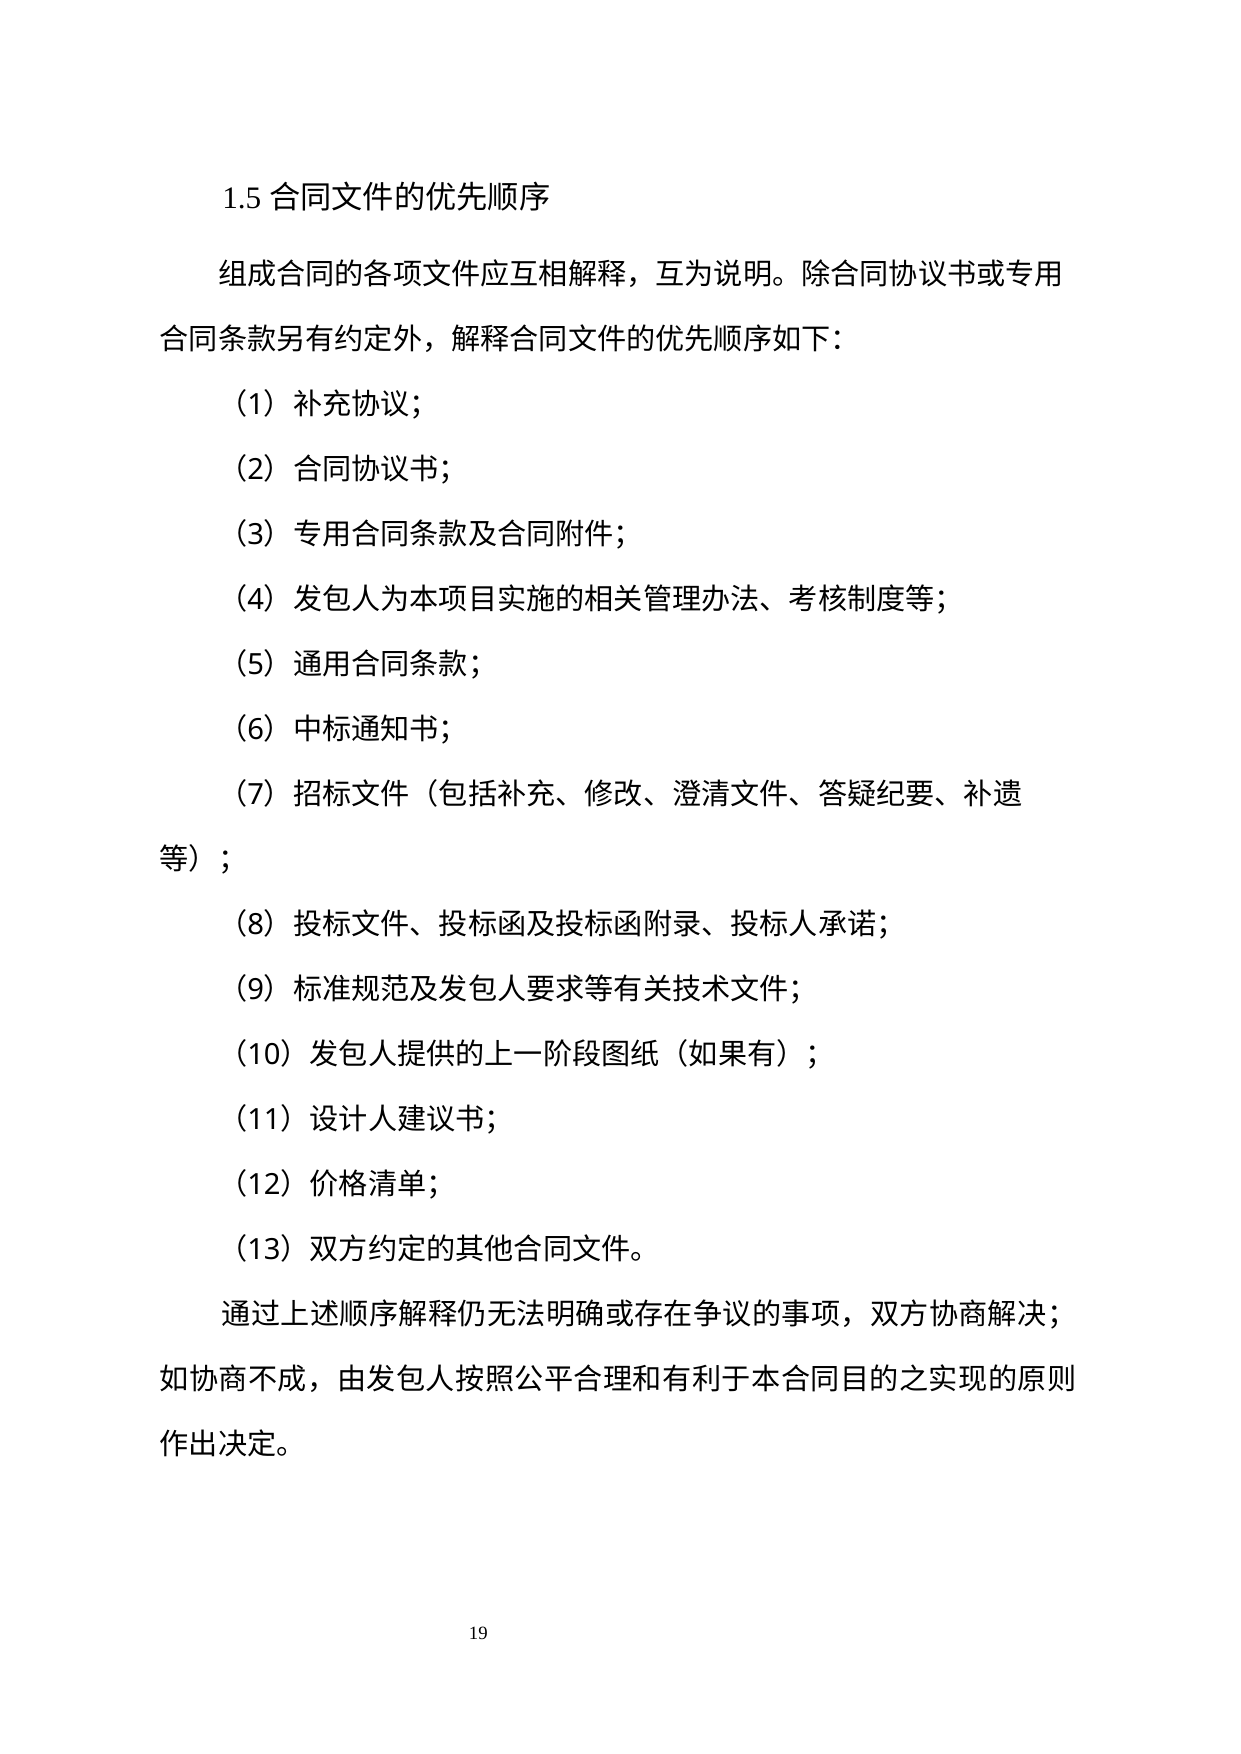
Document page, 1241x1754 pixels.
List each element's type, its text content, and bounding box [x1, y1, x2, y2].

text （3）专用合同条款及合同附件； [159, 499, 1078, 564]
text 通过上述顺序解释仍无法明确或存在争议的事项，双方协商解决；如协商不成，由发包人按照公平合理和有利于本合同目的之实现的原则作出决定。 [159, 1279, 1078, 1474]
text （2）合同协议书； [159, 434, 1078, 499]
text （1）补充协议； [159, 369, 1078, 434]
text （4）发包人为本项目实施的相关管理办法、考核制度等； [159, 564, 1078, 629]
text （13）双方约定的其他合同文件。 [159, 1214, 1078, 1279]
text （6）中标通知书； [159, 694, 1078, 759]
subtitle 1.5 合同文件的优先顺序 [159, 162, 1078, 227]
text （8）投标文件、投标函及投标函附录、投标人承诺； [159, 889, 1078, 954]
text （9）标准规范及发包人要求等有关技术文件； [159, 954, 1078, 1019]
text 组成合同的各项文件应互相解释，互为说明。除合同协议书或专用合同条款另有约定外，解释合同文件的优先顺序如下： [159, 239, 1078, 369]
text （11）设计人建议书； [159, 1084, 1078, 1149]
text （7）招标文件（包括补充、修改、澄清文件、答疑纪要、补遗等）； [159, 759, 1078, 889]
text （5）通用合同条款； [159, 629, 1078, 694]
text （12）价格清单； [159, 1149, 1078, 1214]
text （10）发包人提供的上一阶段图纸（如果有）； [159, 1019, 1078, 1084]
